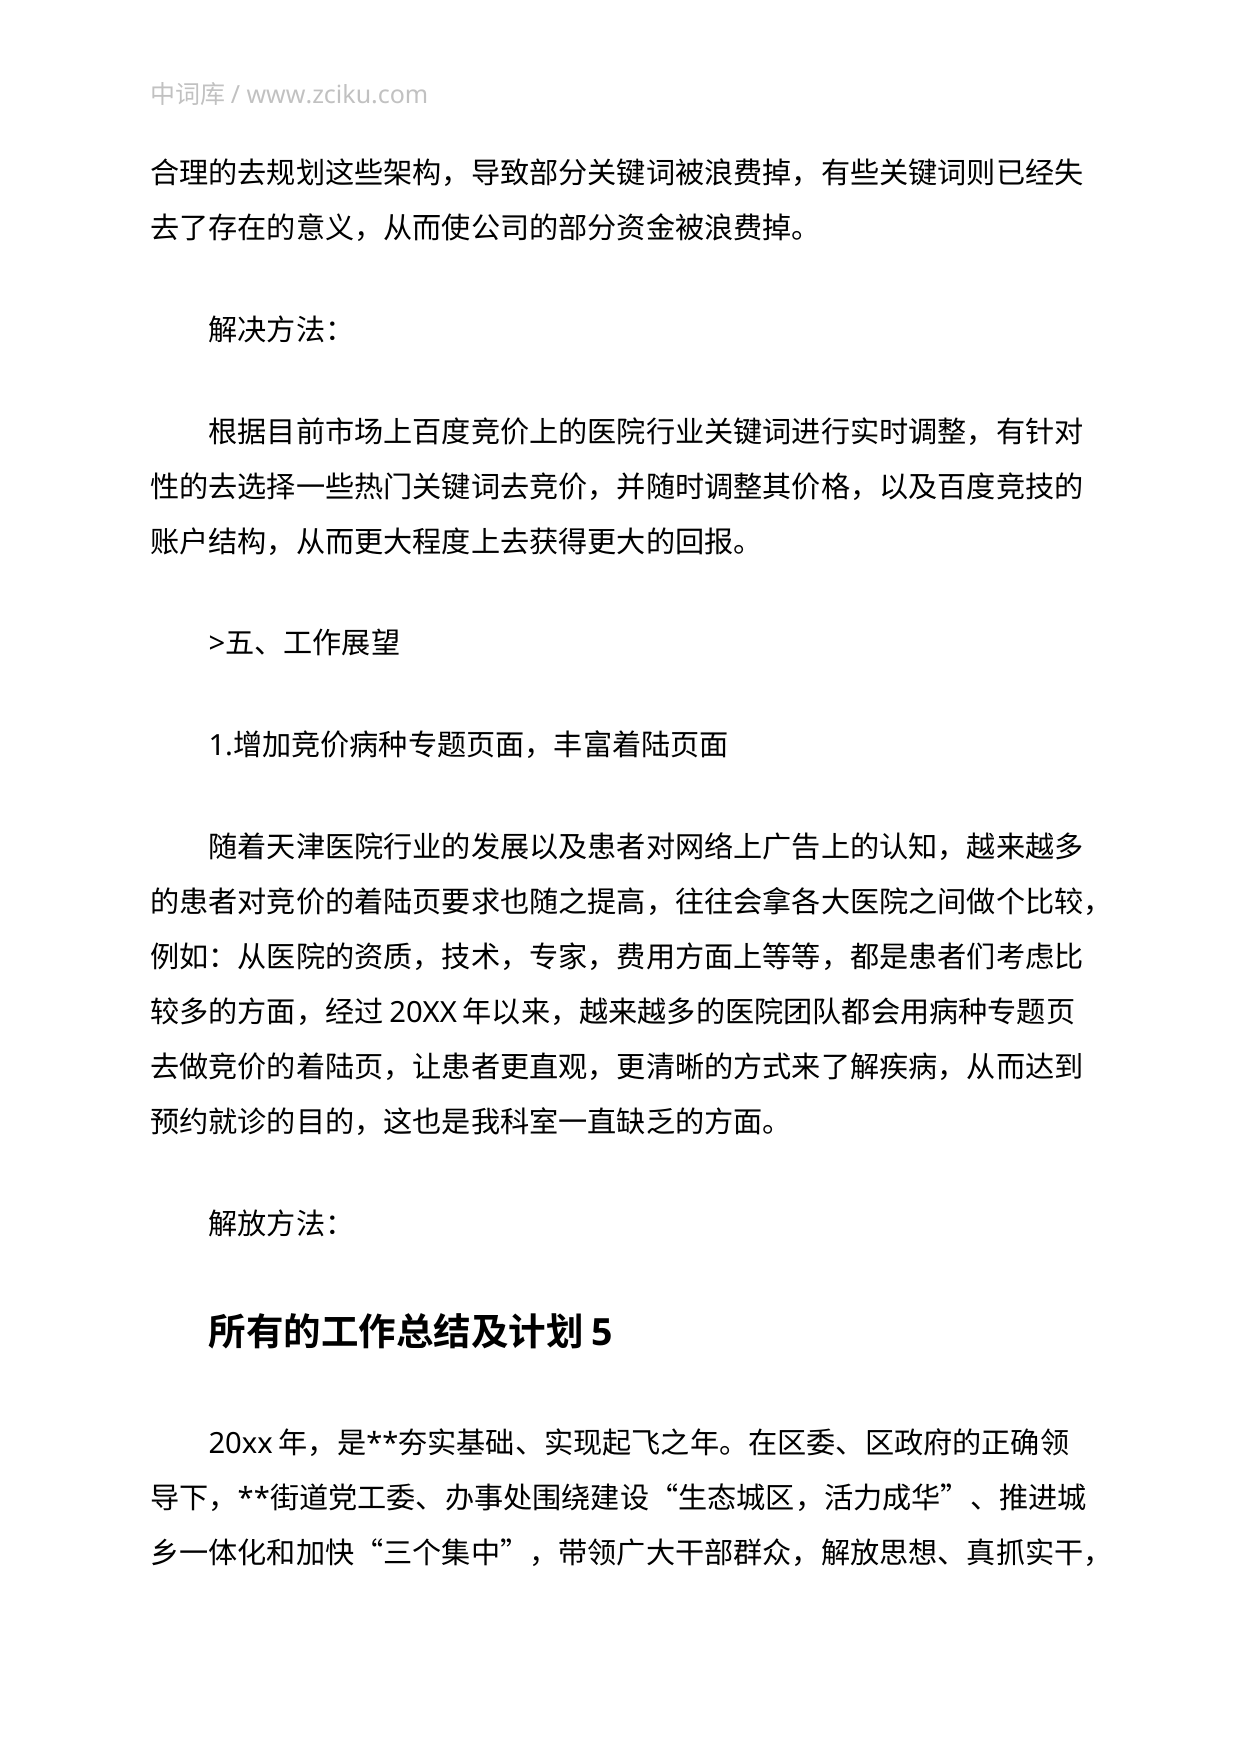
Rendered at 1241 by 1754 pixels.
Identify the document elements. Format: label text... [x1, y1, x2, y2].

text 随着天津医院行业的发展以及患者对网络上广告上的认知，越来越多的患者对竞价的着陆页要求也随之提高，往往会拿各大医院之间做个比较，例如：从医院的资质，技术，专家，费用方面上等等，都是患者们考虑比较多的方面，经过20XX年以来，越来越多的医院团队都会用病种专题页去做竞价的着陆页，让患者更直观，更清晰的方式来了解疾病，从而达到预约就诊的目的，这也是我科室一直缺乏的方面。 [150, 824, 1090, 1141]
text 解决方法： [150, 307, 1090, 349]
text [150, 1420, 1090, 1572]
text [150, 150, 1090, 247]
text 所有的工作总结及计划5 [150, 1302, 1090, 1357]
text 根据目前市场上百度竞价上的医院行业关键词进行实时调整，有针对性的去选择一些热门关键词去竞价，并随时调整其价格，以及百度竞技的账户结构，从而更大程度上去获得更大的回报。 [150, 408, 1090, 561]
text >五、工作展望 [150, 620, 1090, 662]
text 解放方法： [150, 1200, 1090, 1243]
text 1.增加竞价病种专题页面，丰富着陆页面 [150, 722, 1090, 764]
